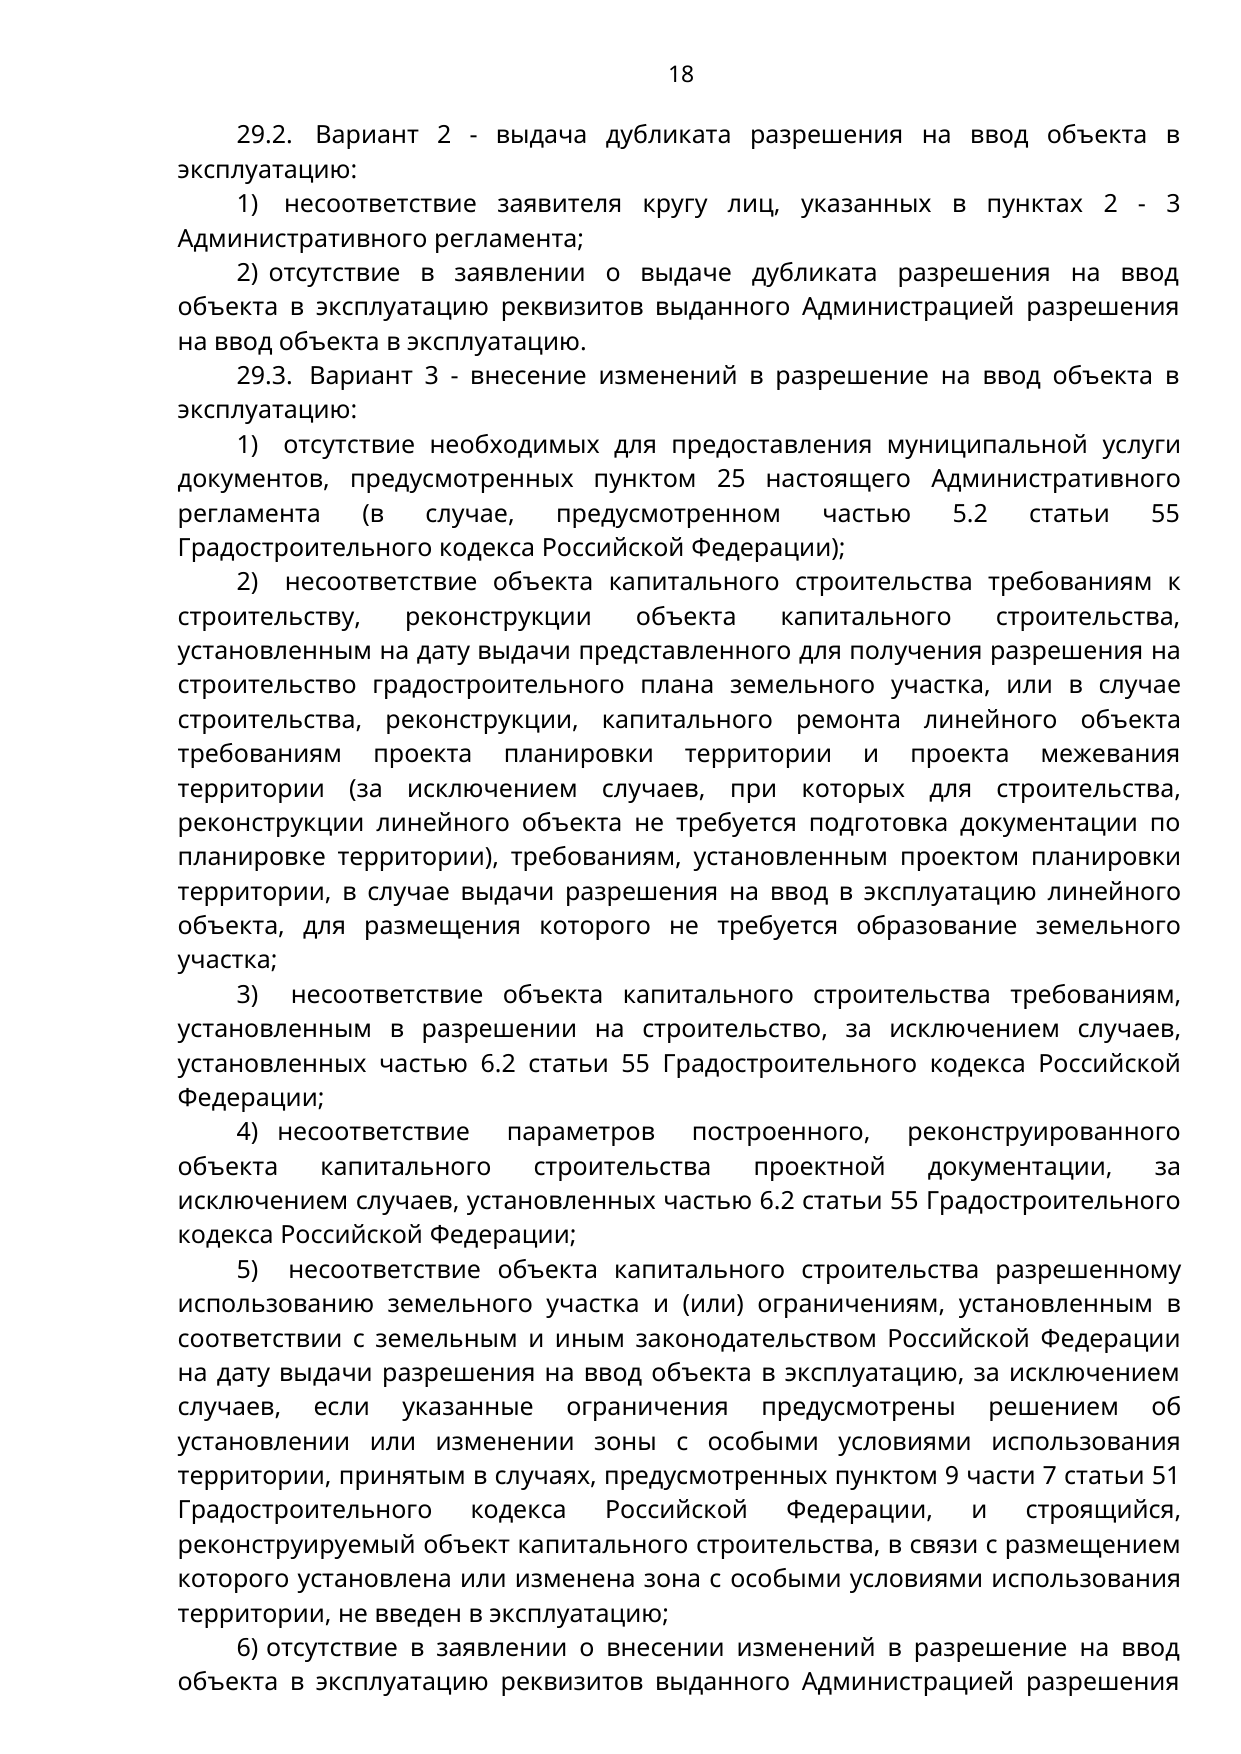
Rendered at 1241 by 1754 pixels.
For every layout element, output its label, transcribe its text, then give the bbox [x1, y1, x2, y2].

list отсутствие в заявлении о выдаче дубликата разрешения на ввод объекта в эксплуатацию реквизитов выданного Администрацией разрешения на ввод объекта в эксплуатацию. [177, 255, 1180, 357]
list Вариант 2 - выдача дубликата разрешения на ввод объекта в эксплуатацию: [177, 117, 1181, 186]
list отсутствие необходимых для предоставления муниципальной услуги документов, предусмотренных пунктом 25 настоящего Административного регламента (в случае, предусмотренном частью 5.2 статьи 55 Градостроительного кодекса Российской Федерации); [177, 427, 1181, 564]
list несоответствие параметров построенного, реконструированного объекта капитального строительства проектной документации, за исключением случаев, установленных частью 6.2 статьи 55 Градостроительного кодекса Российской Федерации; [177, 1114, 1181, 1251]
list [177, 1630, 1180, 1698]
list Вариант 3 - внесение изменений в разрешение на ввод объекта в эксплуатацию: [177, 358, 1180, 426]
list несоответствие объекта капитального строительства разрешенному использованию земельного участка и (или) ограничениям, установленным в соответствии с земельным и иным законодательством Российской Федерации на дату выдачи разрешения на ввод объекта в эксплуатацию, за исключением случаев, если указанные ограничения предусмотрены решением об установлении или изменении зоны с особыми условиями использования территории, принятым в случаях, предусмотренных пунктом 9 части 7 статьи 51 Градостроительного кодекса Российской Федерации, и строящийся, реконструируемый объект капитального строительства, в связи с размещением которого установлена или изменена зона с особыми условиями использования территории, не введен в эксплуатацию; [177, 1252, 1181, 1629]
list несоответствие заявителя кругу лиц, указанных в пунктах 2 - 3 Административного регламента; [177, 186, 1180, 254]
list несоответствие объекта капитального строительства требованиям, установленным в разрешении на строительство, за исключением случаев, установленных частью 6.2 статьи 55 Градостроительного кодекса Российской Федерации; [177, 977, 1181, 1114]
list несоответствие объекта капитального строительства требованиям к строительству, реконструкции объекта капитального строительства, установленным на дату выдачи представленного для получения разрешения на строительство градостроительного плана земельного участка, или в случае строительства, реконструкции, капитального ремонта линейного объекта требованиям проекта планировки территории и проекта межевания территории (за исключением случаев, при которых для строительства, реконструкции линейного объекта не требуется подготовка документации по планировке территории), требованиям, установленным проектом планировки территории, в случае выдачи разрешения на ввод в эксплуатацию линейного объекта, для размещения которого не требуется образование земельного участка; [177, 564, 1181, 976]
